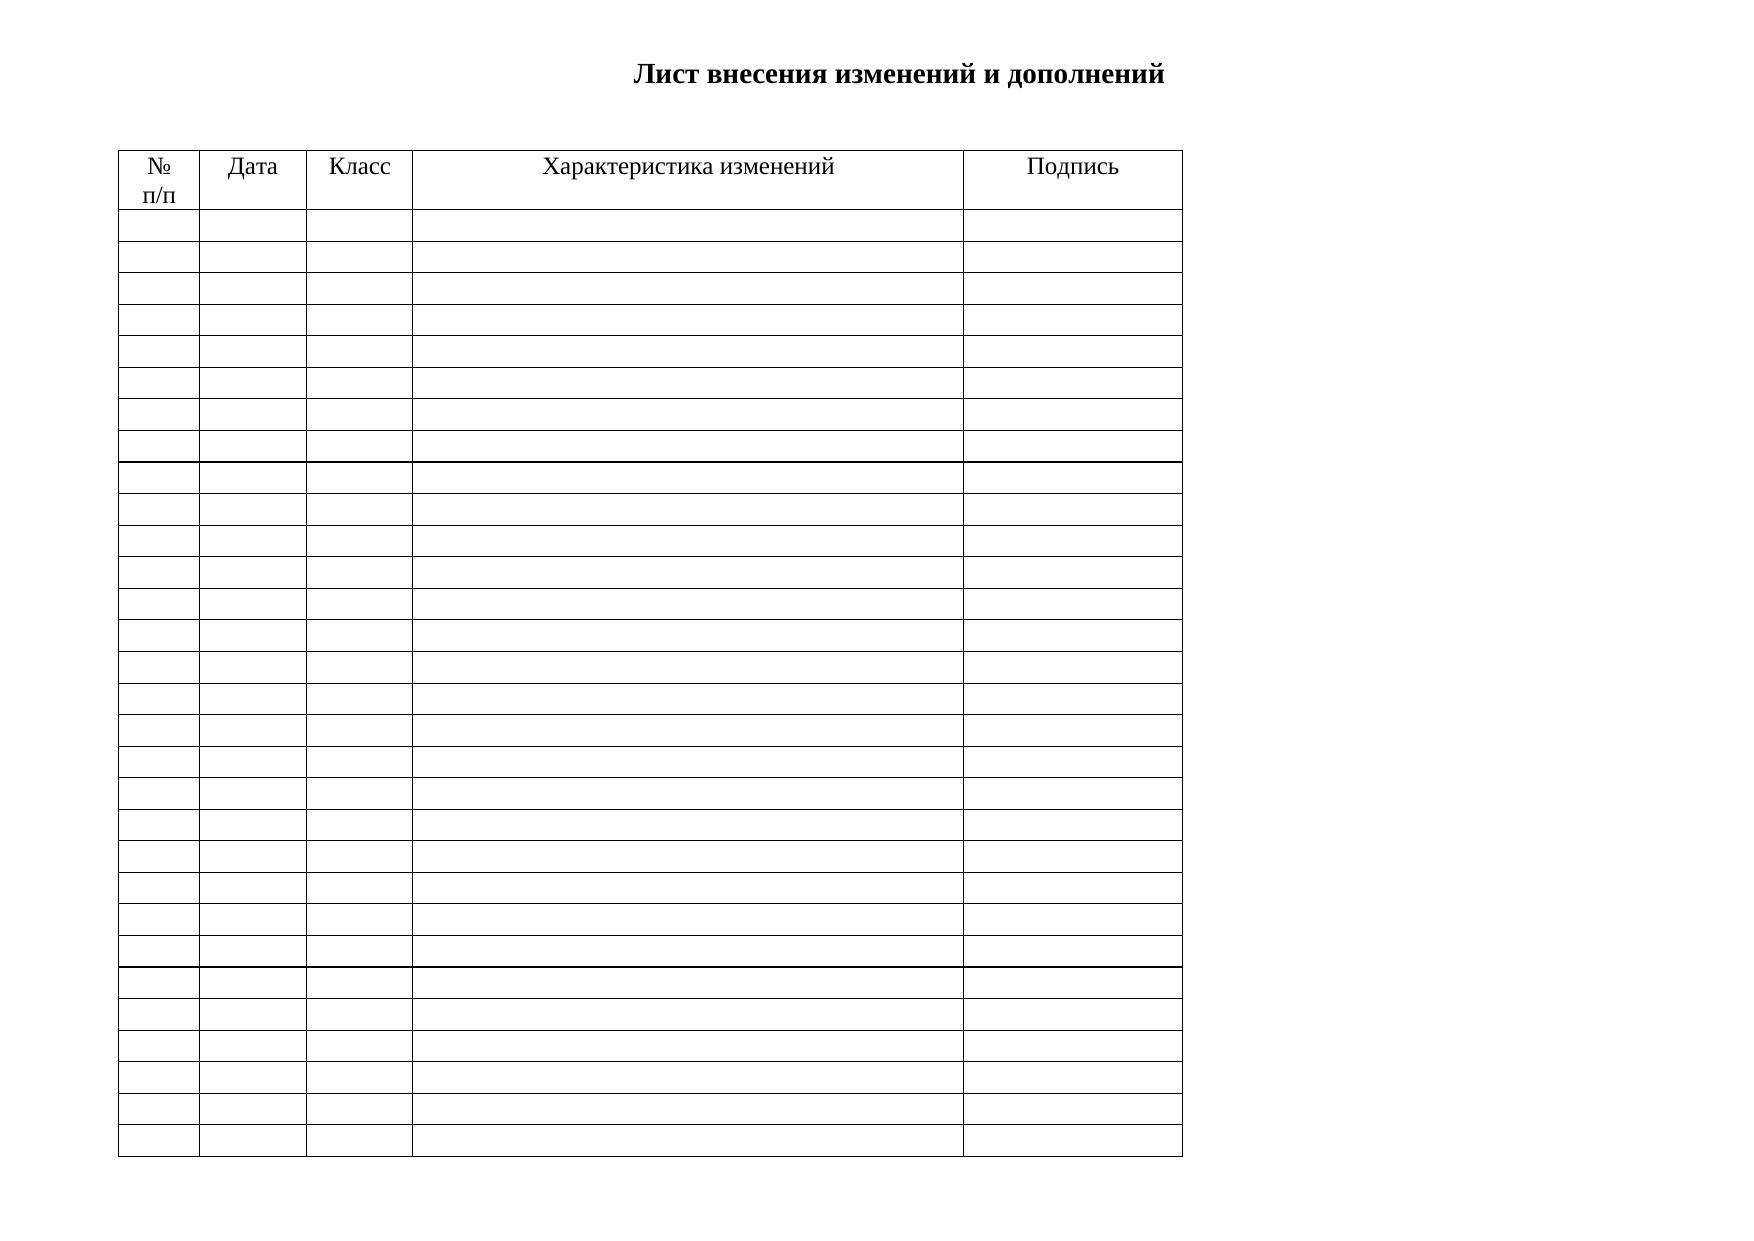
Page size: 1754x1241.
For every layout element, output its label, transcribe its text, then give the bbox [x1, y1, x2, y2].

table_cell [119, 1062, 199, 1093]
table_cell [200, 904, 306, 935]
table_header Класс [307, 151, 412, 209]
table_cell [413, 210, 963, 241]
table_cell [200, 1094, 306, 1124]
table_cell [964, 305, 1182, 335]
table_cell [413, 1031, 963, 1061]
table_cell [307, 841, 412, 872]
table_cell [200, 810, 306, 840]
table_cell [413, 652, 963, 682]
table_cell [413, 305, 963, 335]
table_cell [307, 620, 412, 651]
table_cell [307, 463, 412, 493]
table_header Характеристика изменений [413, 151, 963, 209]
table_cell [413, 336, 963, 367]
table_cell [119, 936, 199, 966]
table_cell [964, 463, 1182, 493]
table_cell [307, 526, 412, 556]
table_cell [413, 463, 963, 493]
table_cell [307, 1094, 412, 1124]
table_cell [964, 242, 1182, 272]
table_cell [964, 1031, 1182, 1061]
table_cell [119, 368, 199, 398]
table_cell [200, 305, 306, 335]
table_cell [413, 778, 963, 809]
table_cell [964, 904, 1182, 935]
table_cell [413, 1125, 963, 1156]
table_cell [307, 684, 412, 714]
table_cell [200, 494, 306, 524]
table_cell [307, 747, 412, 777]
table_cell [119, 999, 199, 1029]
table_cell [964, 936, 1182, 966]
table_cell [964, 1125, 1182, 1156]
table_cell [413, 968, 963, 998]
table_cell [413, 841, 963, 872]
table_cell [413, 936, 963, 966]
text Лист внесения изменений и дополнений [118, 56, 1680, 89]
table_cell [200, 715, 306, 746]
table_cell [307, 305, 412, 335]
table_cell [200, 652, 306, 682]
table_cell [307, 557, 412, 588]
table_cell [119, 652, 199, 682]
table_cell [307, 1125, 412, 1156]
table_cell [964, 589, 1182, 619]
table_cell [964, 684, 1182, 714]
table_cell [964, 210, 1182, 241]
table_cell [119, 336, 199, 367]
table_cell [413, 1062, 963, 1093]
table_cell [200, 841, 306, 872]
table_cell [964, 1094, 1182, 1124]
table_cell [200, 463, 306, 493]
table_cell [119, 399, 199, 430]
table_cell [307, 273, 412, 304]
table_cell [307, 399, 412, 430]
table_cell [200, 399, 306, 430]
table_cell [413, 873, 963, 903]
table_cell [413, 242, 963, 272]
table_cell [964, 715, 1182, 746]
table_cell [200, 968, 306, 998]
table_cell [119, 431, 199, 461]
table_cell [200, 873, 306, 903]
table_cell [307, 1031, 412, 1061]
table_cell [119, 1031, 199, 1061]
table_cell [413, 526, 963, 556]
table_cell [200, 1062, 306, 1093]
table_cell [200, 242, 306, 272]
table_cell [964, 747, 1182, 777]
table_cell [307, 336, 412, 367]
table_cell [307, 968, 412, 998]
table_cell [307, 368, 412, 398]
table_cell [307, 715, 412, 746]
table_cell [307, 242, 412, 272]
table_cell [119, 210, 199, 241]
table_cell [200, 210, 306, 241]
table_cell [307, 652, 412, 682]
table_cell [964, 778, 1182, 809]
table_cell [119, 526, 199, 556]
table_cell [200, 368, 306, 398]
table_cell [964, 999, 1182, 1029]
table_cell [200, 526, 306, 556]
table_cell [200, 778, 306, 809]
table_cell [413, 494, 963, 524]
table_cell [964, 399, 1182, 430]
table_cell [307, 999, 412, 1029]
table_cell [307, 936, 412, 966]
table_cell [964, 273, 1182, 304]
table_cell [964, 431, 1182, 461]
table_cell [119, 1125, 199, 1156]
table_cell [200, 557, 306, 588]
table_cell [119, 494, 199, 524]
table_cell [964, 1062, 1182, 1093]
table_cell [964, 557, 1182, 588]
table_cell [307, 1062, 412, 1093]
table_cell [413, 620, 963, 651]
table_cell [413, 1094, 963, 1124]
table_cell [200, 1031, 306, 1061]
table_cell [413, 810, 963, 840]
table_cell [200, 936, 306, 966]
table_cell [307, 810, 412, 840]
table_cell [200, 747, 306, 777]
table_cell [119, 273, 199, 304]
table_cell [964, 873, 1182, 903]
table_cell [119, 557, 199, 588]
table_cell [119, 1094, 199, 1124]
table_cell [200, 1125, 306, 1156]
table_cell [119, 620, 199, 651]
table_cell [413, 399, 963, 430]
table_cell [964, 526, 1182, 556]
table_cell [119, 463, 199, 493]
table_cell [119, 305, 199, 335]
table_cell [307, 778, 412, 809]
table_cell [200, 684, 306, 714]
table_cell [119, 242, 199, 272]
table_cell [307, 589, 412, 619]
table_cell [200, 620, 306, 651]
table_cell [413, 747, 963, 777]
table_header Подпись [964, 151, 1182, 209]
table_cell [307, 873, 412, 903]
table_cell [413, 999, 963, 1029]
table_cell [200, 999, 306, 1029]
table_cell [119, 841, 199, 872]
table_cell [119, 778, 199, 809]
table_cell [119, 589, 199, 619]
table_cell [964, 968, 1182, 998]
table_cell [413, 904, 963, 935]
table_cell [413, 715, 963, 746]
table_header № п/п [119, 151, 199, 209]
table_cell [200, 273, 306, 304]
table_cell [119, 873, 199, 903]
table_header Дата [200, 151, 306, 209]
table_cell [307, 431, 412, 461]
table_cell [307, 904, 412, 935]
table_cell [413, 557, 963, 588]
table_cell [964, 368, 1182, 398]
table_cell [964, 841, 1182, 872]
table_cell [964, 494, 1182, 524]
table_cell [413, 589, 963, 619]
table_cell [119, 968, 199, 998]
table_cell [307, 494, 412, 524]
table_cell [964, 810, 1182, 840]
table_cell [307, 210, 412, 241]
table_cell [413, 431, 963, 461]
table_cell [964, 620, 1182, 651]
table_cell [119, 904, 199, 935]
table_cell [413, 684, 963, 714]
table_cell [119, 810, 199, 840]
table_cell [119, 715, 199, 746]
table_cell [413, 273, 963, 304]
table_cell [119, 684, 199, 714]
table_cell [964, 652, 1182, 682]
table_cell [413, 368, 963, 398]
table_cell [200, 431, 306, 461]
table_cell [200, 589, 306, 619]
table_cell [200, 336, 306, 367]
table_cell [119, 747, 199, 777]
table_cell [964, 336, 1182, 367]
